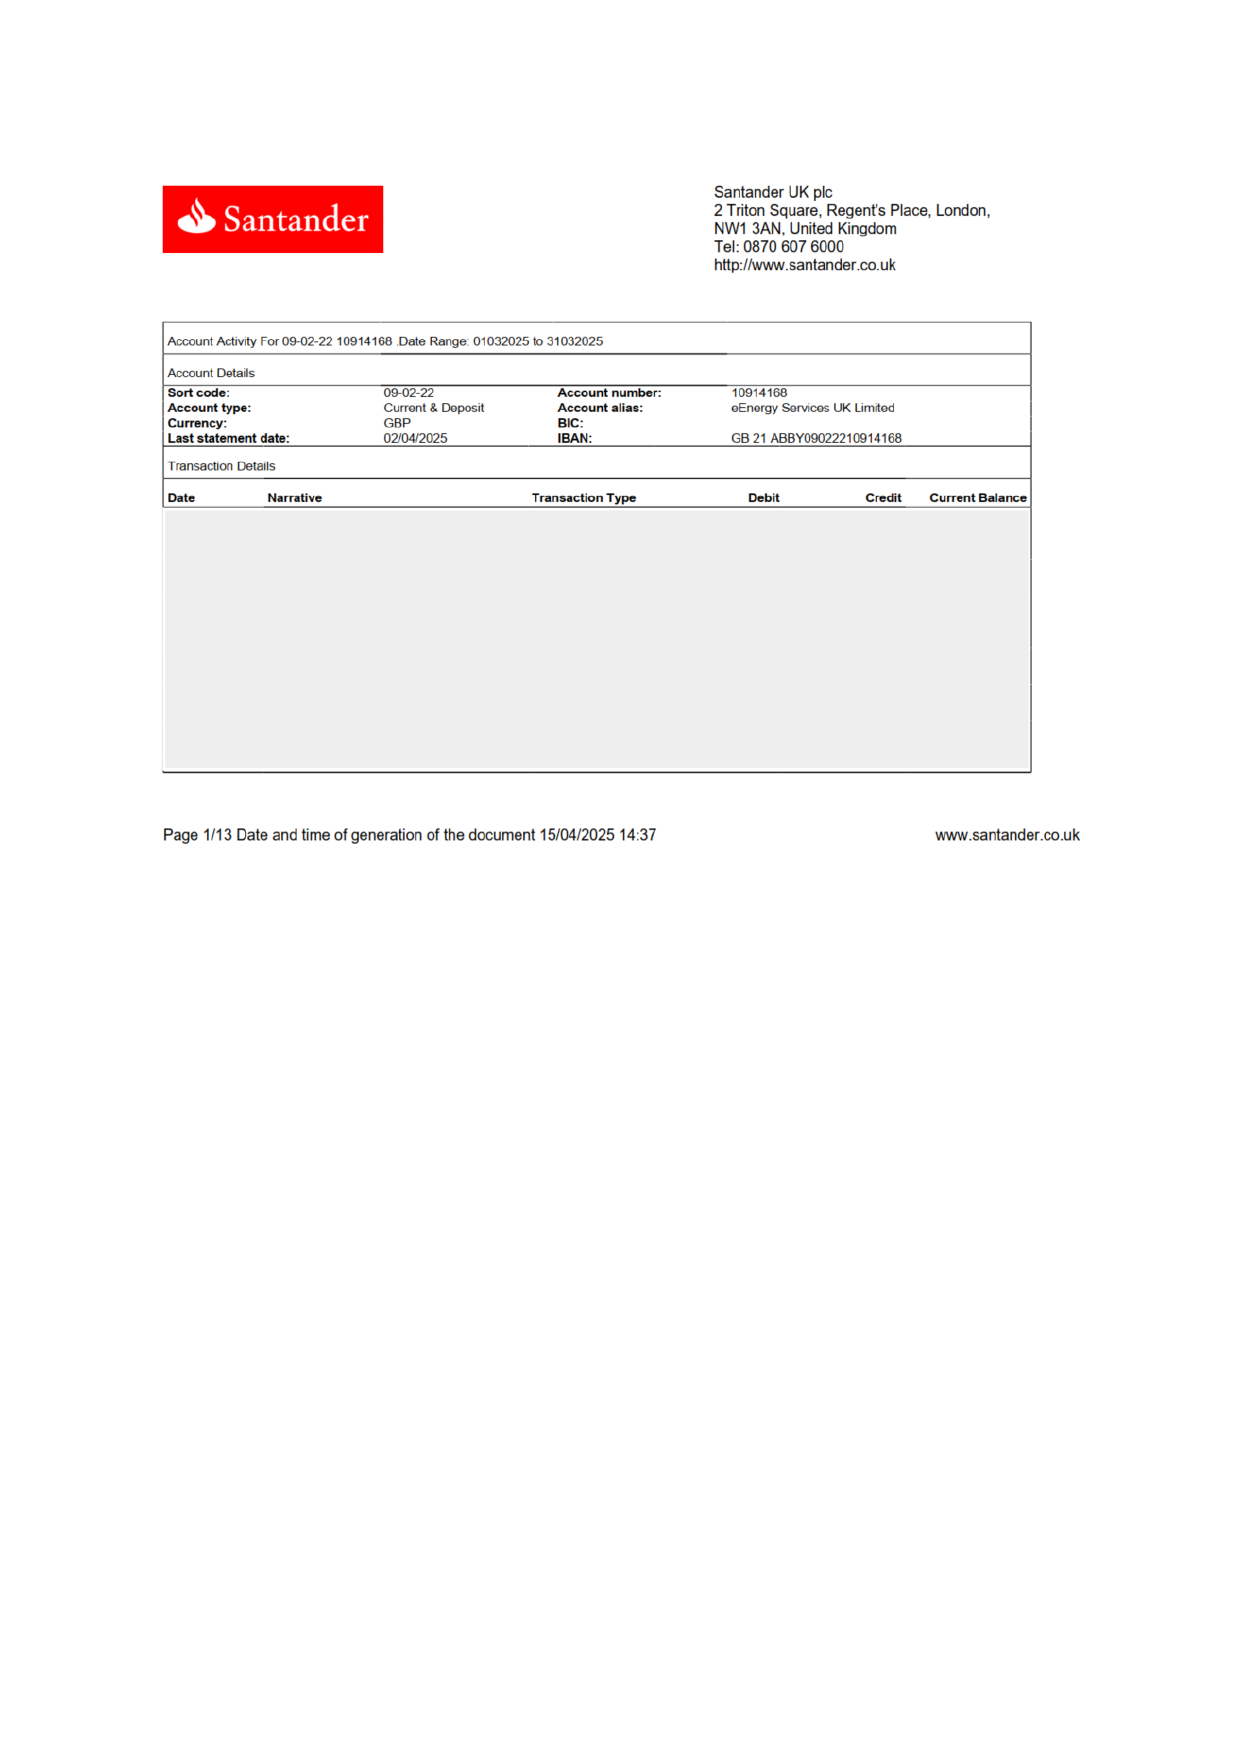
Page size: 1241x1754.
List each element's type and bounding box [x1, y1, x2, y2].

picture [92, 150, 1144, 894]
